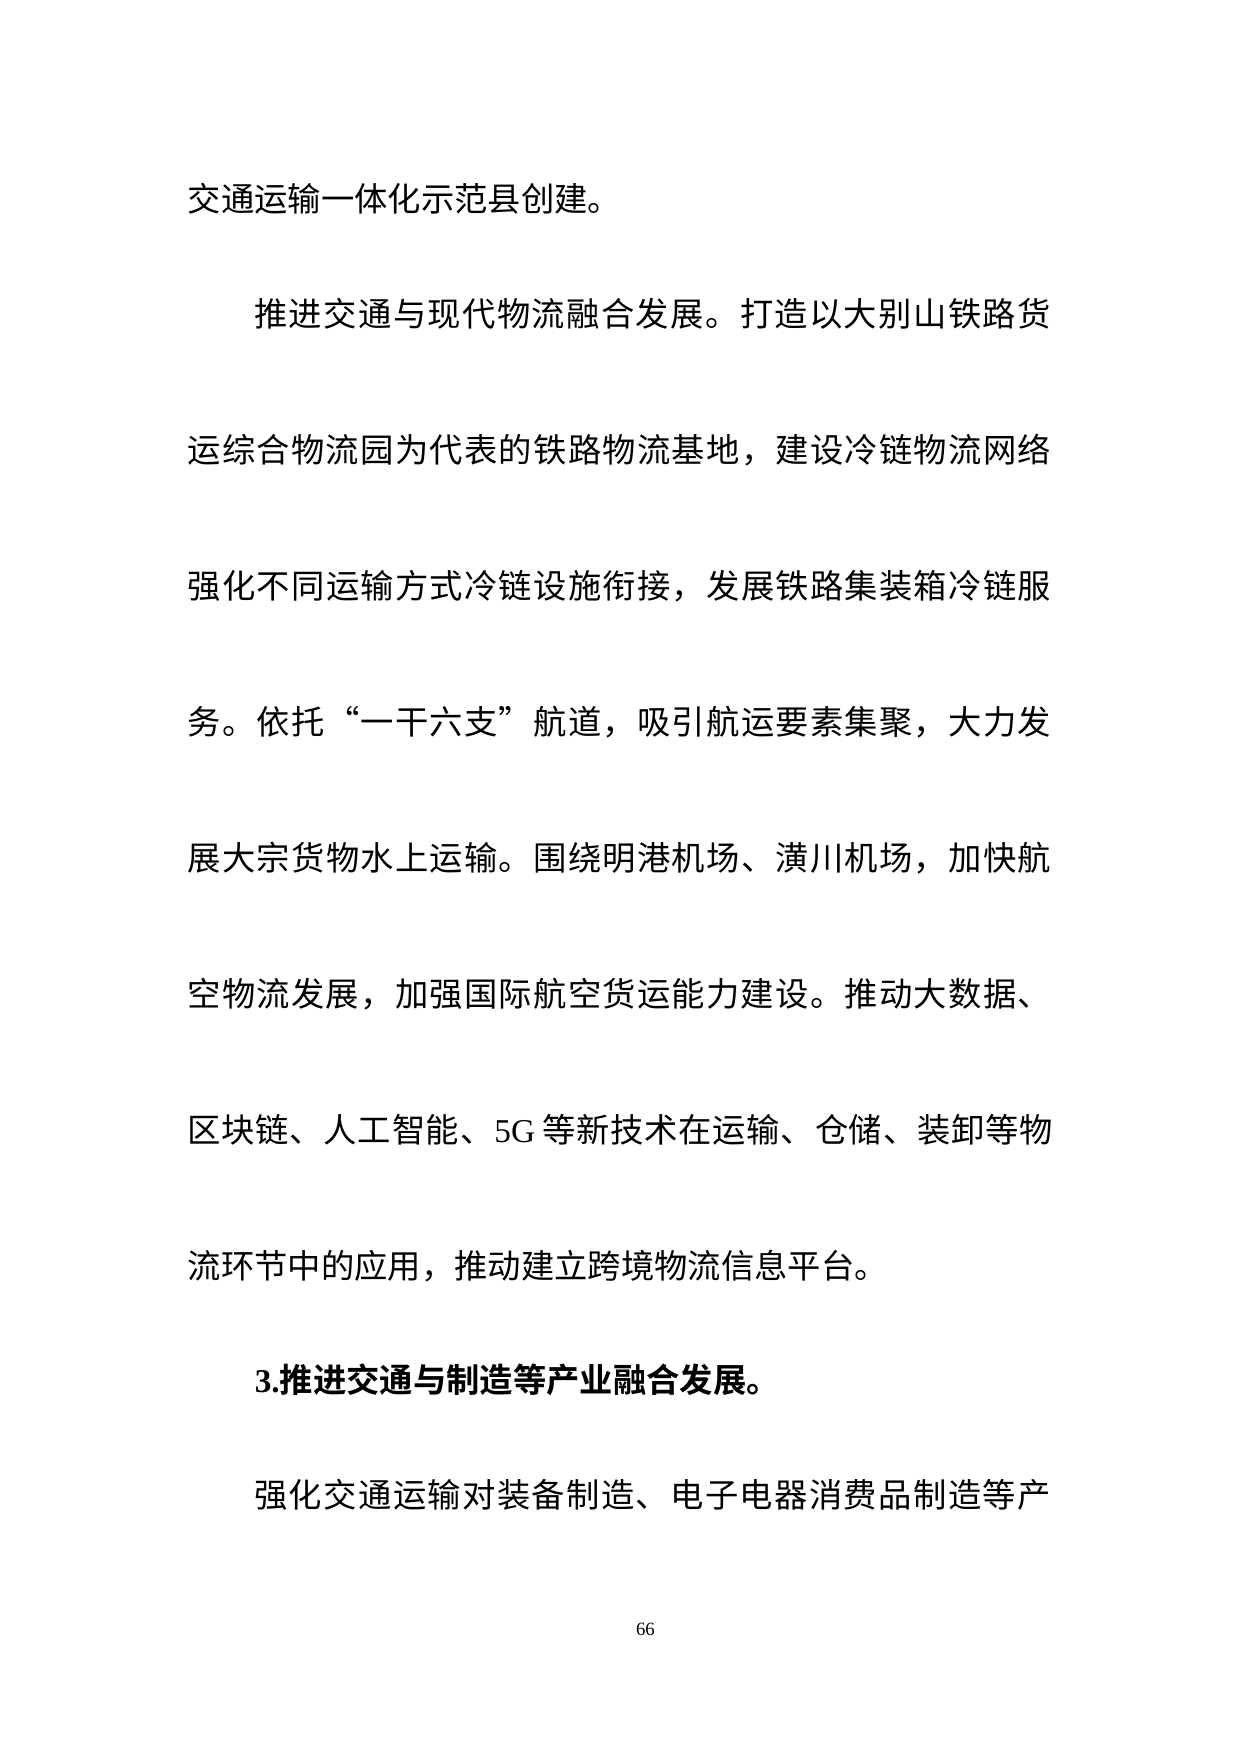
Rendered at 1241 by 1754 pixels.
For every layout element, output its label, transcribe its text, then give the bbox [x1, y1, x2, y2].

text 推进交通与现代物流融合发展。打造以大别山铁路货运综合物流园为代表的铁路物流基地，建设冷链物流网络，强化不同运输方式冷链设施衔接，发展铁路集装箱冷链服务。依托“一干六支”航道，吸引航运要素集聚，大力发展大宗货物水上运输。围绕明港机场、潢川机场，加快航空物流发展，加强国际航空货运能力建设。推动大数据、区块链、人工智能、5G等新技术在运输、仓储、装卸等物流环节中的应用，推动建立跨境物流信息平台。 [187, 267, 1053, 1309]
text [187, 1448, 1053, 1538]
text 3.推进交通与制造等产业融合发展。 [187, 1333, 1053, 1423]
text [187, 152, 1053, 243]
